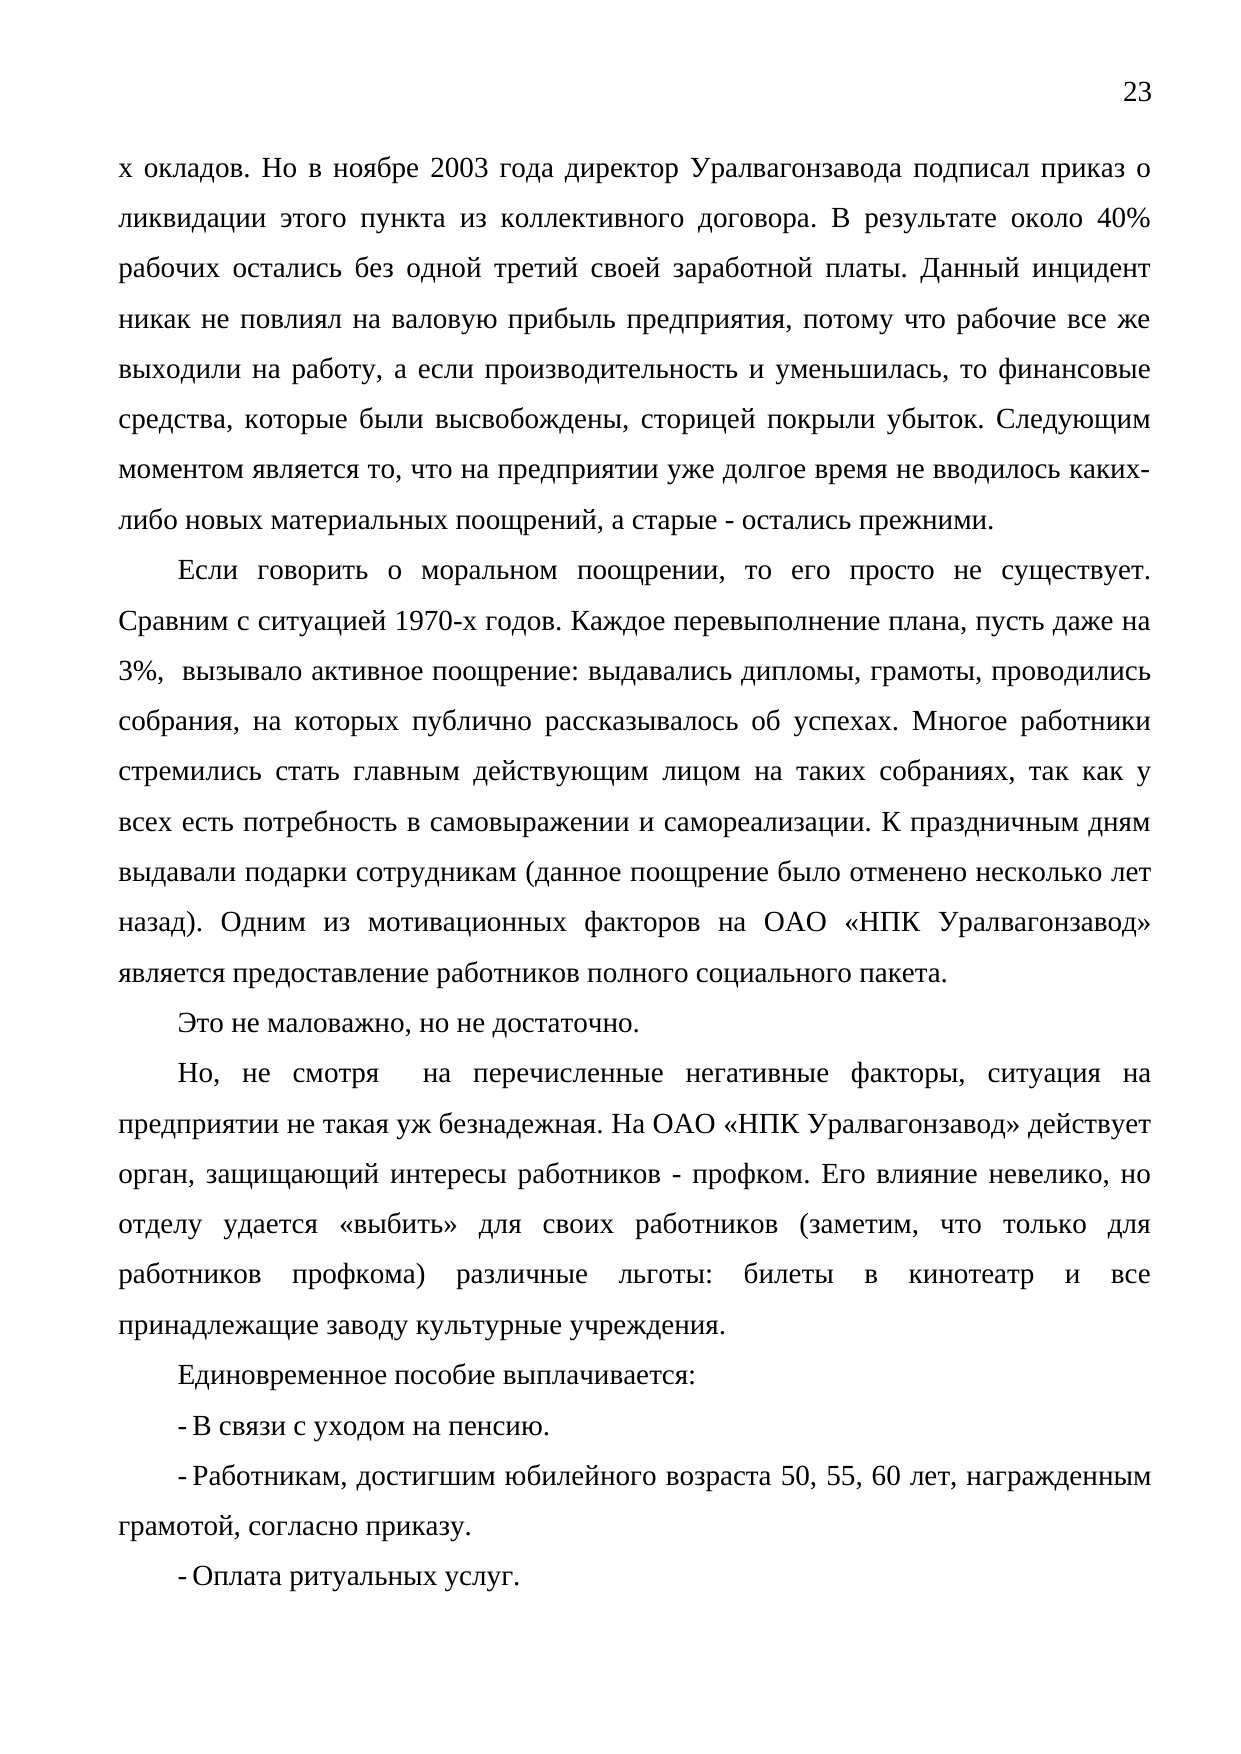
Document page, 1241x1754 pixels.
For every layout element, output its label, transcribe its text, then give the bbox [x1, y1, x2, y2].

text Единовременное пособие выплачивается: [118, 1357, 1152, 1391]
list Оплата ритуальных услуг. [118, 1558, 1152, 1592]
text Это не маловажно, но не достаточно. [118, 1005, 1152, 1039]
list Работникам, достигшим юбилейного возраста 50, 55, 60 лет, награжденным грамотой, согласно приказу. [118, 1458, 1152, 1542]
text Но, не смотря на перечисленные негативные факторы, ситуация на предприятии не такая уж безнадежная. На ОАО «НПК Уралвагонзавод» действует орган, защищающий интересы работников - профком. Его влияние невелико, но отделу удается «выбить» для своих работников (заметим, что только для работников профкома) различные льготы: билеты в кинотеатр и все принадлежащие заводу культурные учреждения. [118, 1055, 1152, 1341]
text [118, 150, 1152, 536]
text Если говорить о моральном поощрении, то его просто не существует. Сравним с ситуацией 1970-х годов. Каждое перевыполнение плана, пусть даже на 3%, вызывало активное поощрение: выдавались дипломы, грамоты, проводились собрания, на которых публично рассказывалось об успехах. Многое работники стремились стать главным действующим лицом на таких собраниях, так как у всех есть потребность в самовыражении и самореализации. К праздничным дням выдавали подарки сотрудникам (данное поощрение было отменено несколько лет назад). Одним из мотивационных факторов на ОАО «НПК Уралвагонзавод» является предоставление работников полного социального пакета. [118, 552, 1152, 988]
list В связи с уходом на пенсию. [118, 1408, 1152, 1441]
